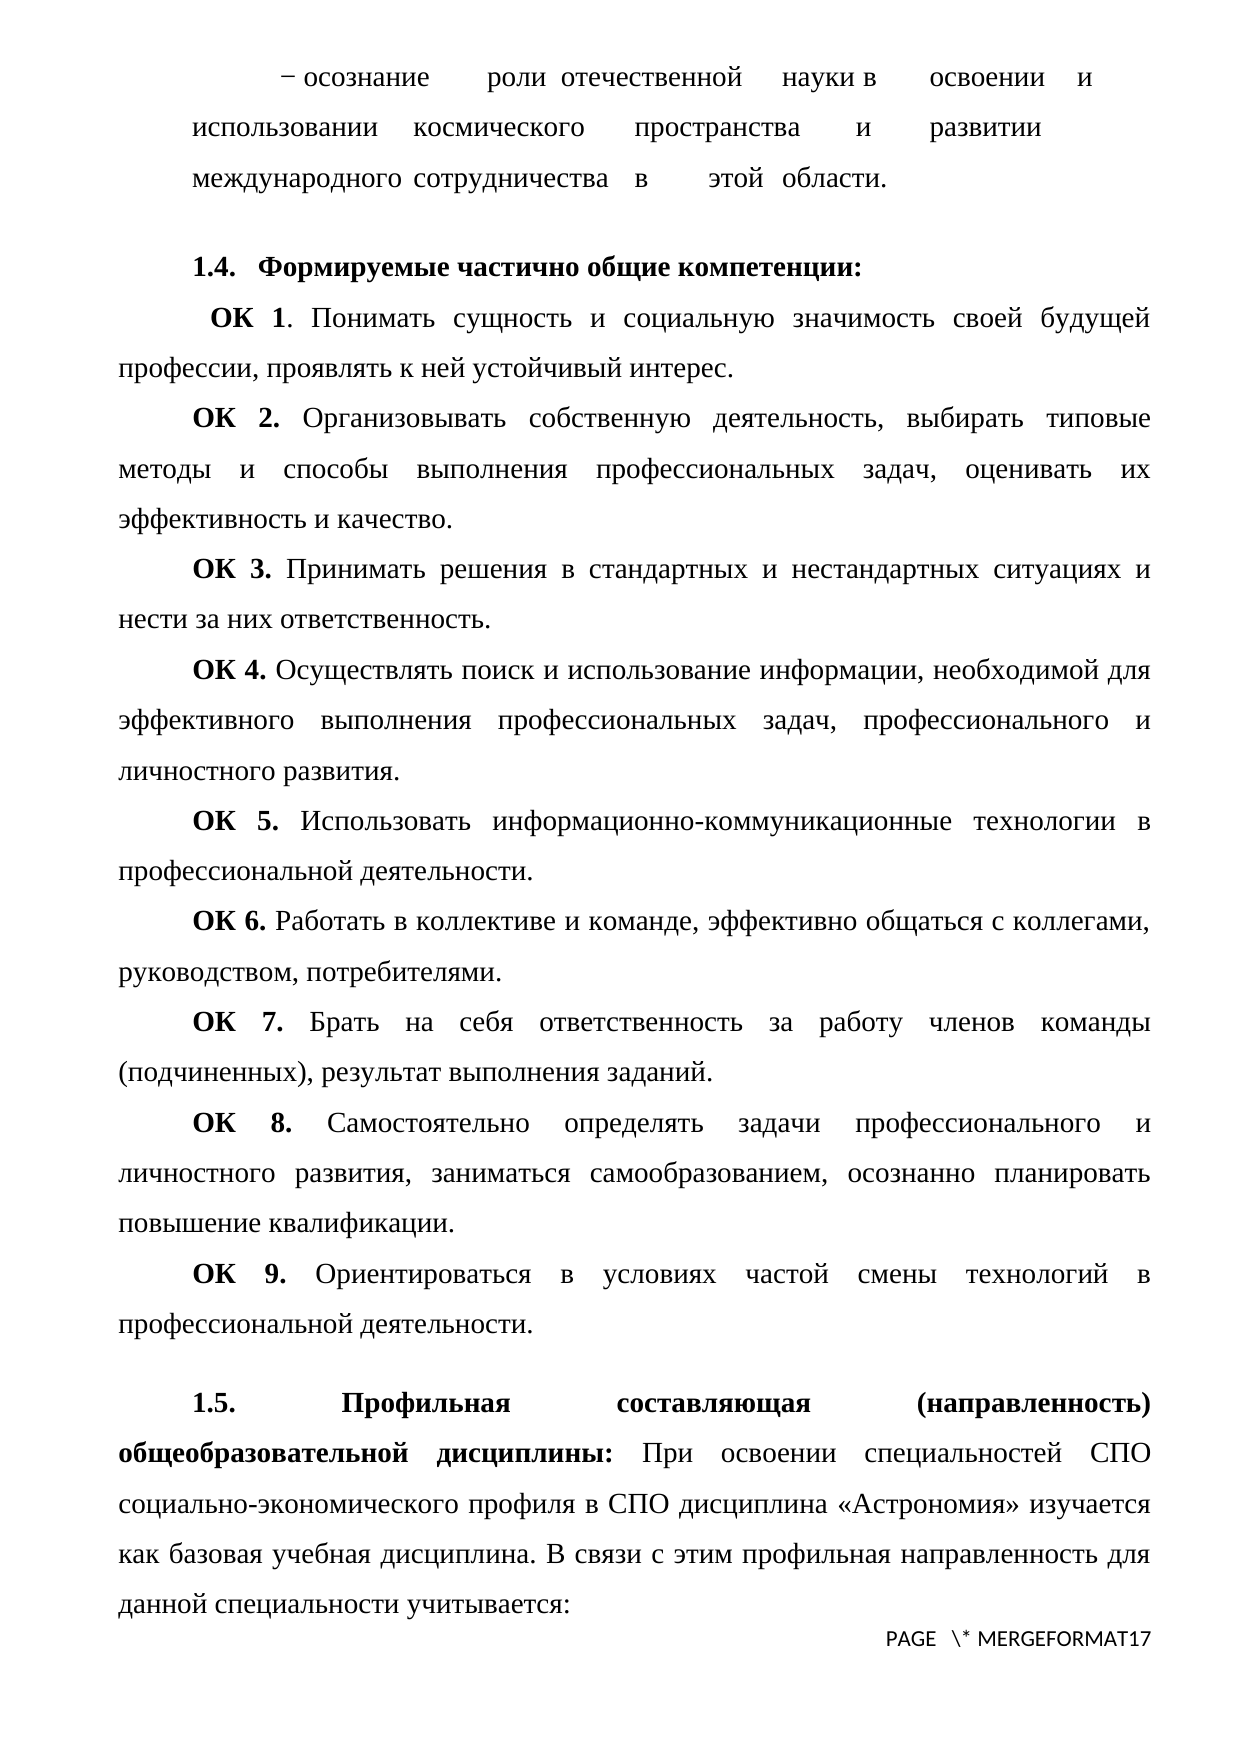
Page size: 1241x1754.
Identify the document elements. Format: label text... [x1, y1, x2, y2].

text ОК 3. Принимать решения в стандартных и нестандартных ситуациях и нести за них ответственность. [118, 551, 1152, 635]
text ОК 7. Брать на себя ответственность за работу членов команды (подчиненных), результат выполнения заданий. [118, 1004, 1152, 1088]
text 1.5. Профильная составляющая (направленность) общеобразовательной дисциплины: При освоении специальностей СПО социально-экономического профиля в СПО дисциплина «Астрономия» изучается как базовая учебная дисциплина. В связи с этим профильная направленность для данной специальности учитывается: [118, 1385, 1152, 1620]
text ОК 4. Осуществлять поиск и использование информации, необходимой для эффективного выполнения профессиональных задач, профессионального и личностного развития. [118, 652, 1152, 786]
text ОК 2. Организовывать собственную деятельность, выбирать типовые методы и способы выполнения профессиональных задач, оценивать их эффективность и качество. [118, 400, 1152, 534]
text ОК 6. Работать в коллективе и команде, эффективно общаться с коллегами, руководством, потребителями. [118, 903, 1152, 987]
text − осознание роли отечественной науки в освоении и использовании космического пространства и развитии международного сотрудничества в этой области. [118, 59, 1152, 193]
text ОК 9. Ориентироваться в условиях частой смены технологий в профессиональной деятельности. [118, 1256, 1152, 1339]
text ОК 8. Самостоятельно определять задачи профессионального и личностного развития, заниматься самообразованием, осознанно планировать повышение квалификации. [118, 1105, 1152, 1239]
text ОК 1. Понимать сущность и социальную значимость своей будущей профессии, проявлять к ней устойчивый интерес. [118, 300, 1152, 384]
text ОК 5. Использовать информационно-коммуникационные технологии в профессиональной деятельности. [118, 803, 1152, 887]
text 1.4. Формируемые частично общие компетенции: [118, 249, 1152, 283]
